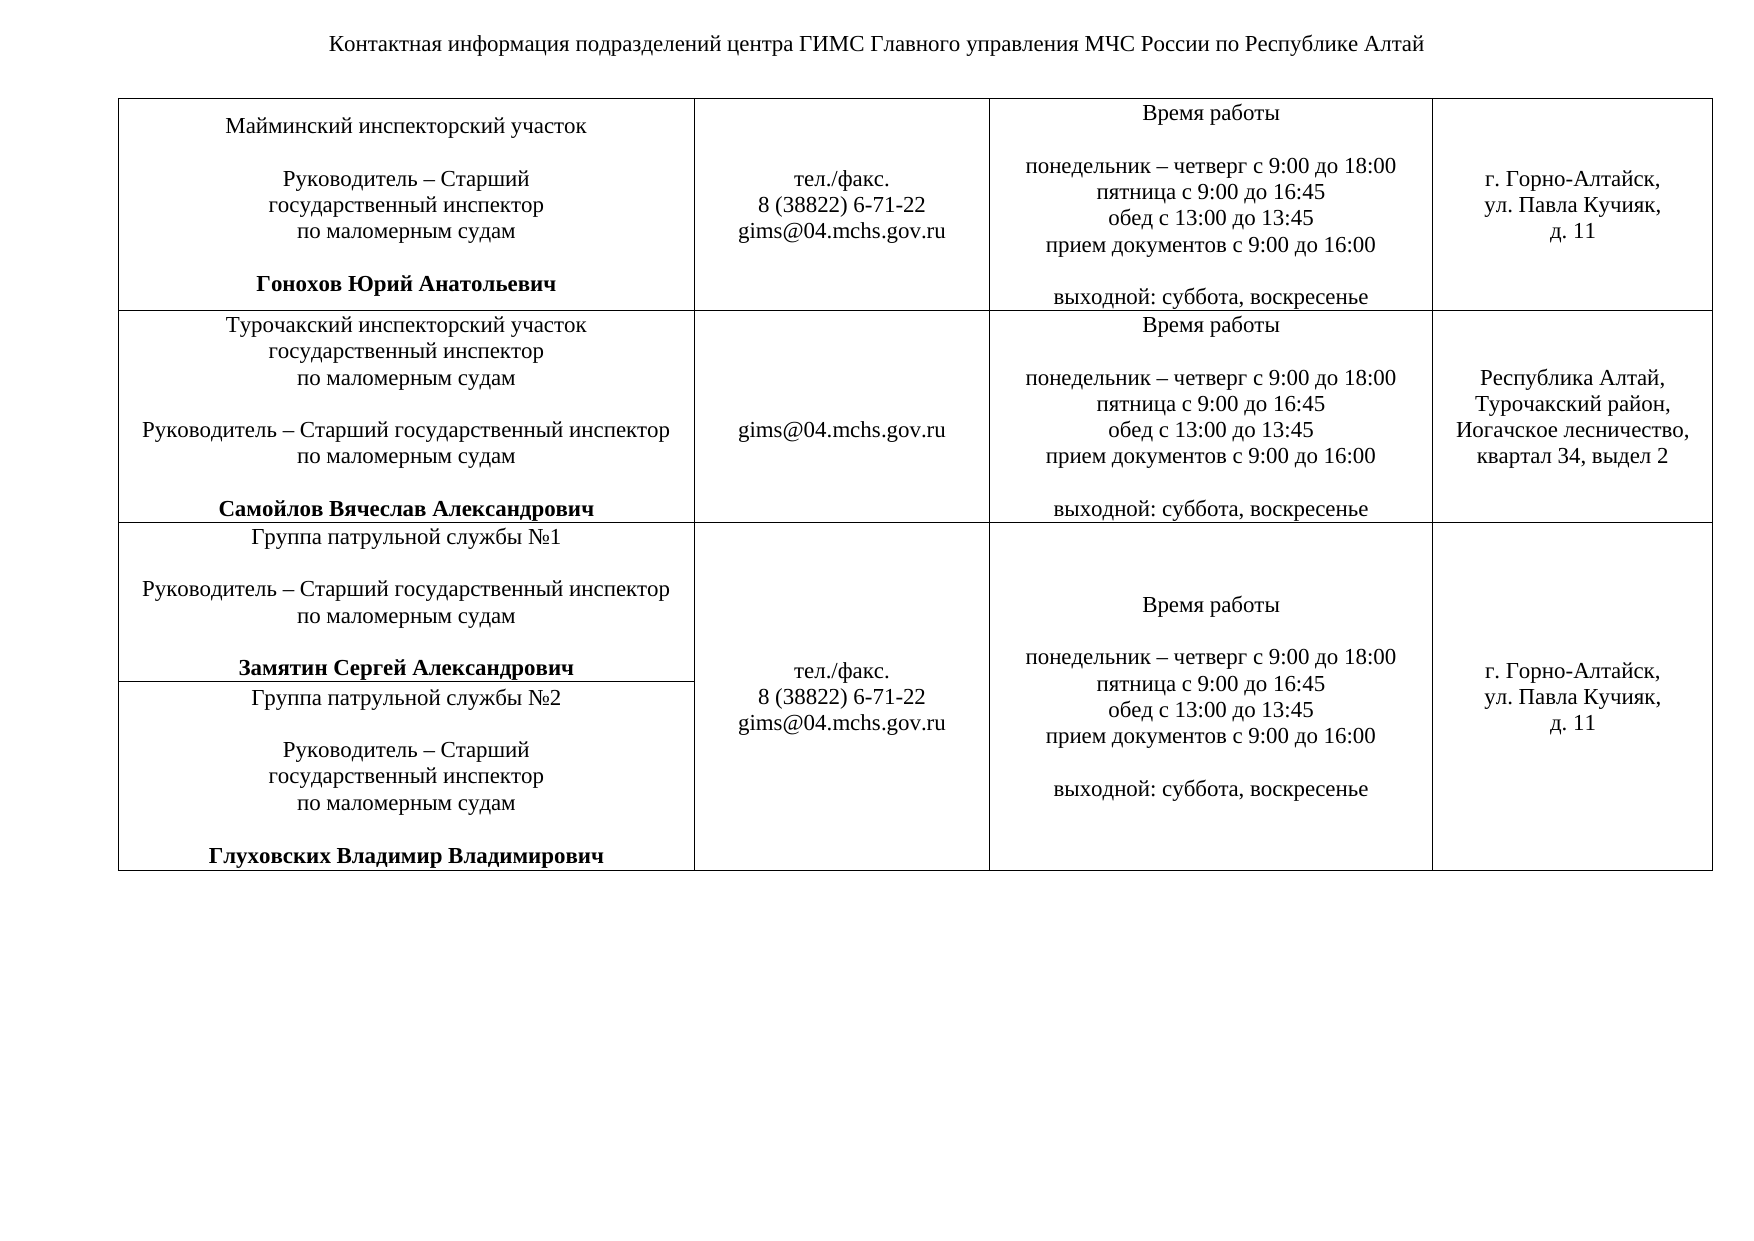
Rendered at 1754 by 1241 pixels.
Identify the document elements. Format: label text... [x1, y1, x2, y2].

table_header тел./факс. 8 (38822) 6-71-22 gims@04.mchs.gov.ru [695, 99, 989, 310]
table_cell Турочакский инспекторский участок государственный инспектор по маломерным судам Руководитель – Старший государственный инспектор по маломерным судам Самойлов Вячеслав Александрович [119, 311, 694, 522]
table_cell Время работы понедельник – четверг с 9:00 до 18:00 пятница с 9:00 до 16:45 обед с 13:00 до 13:45 прием документов с 9:00 до 16:00 выходной: суббота, воскресенье [990, 523, 1432, 870]
text Контактная информация подразделений центра ГИМС Главного управления МЧС России по Республике Алтай [118, 29, 1636, 56]
table_cell Группа патрульной службы №2 Руководитель – Старший государственный инспектор по маломерным судам Глуховских Владимир Владимирович [119, 682, 694, 870]
table_cell Республика Алтай, Турочакский район, Иогачское лесничество, квартал 34, выдел 2 [1433, 311, 1712, 522]
table_header Майминский инспекторский участок Руководитель – Старший государственный инспектор по маломерным судам Гонохов Юрий Анатольевич [119, 99, 694, 310]
table_header Время работы понедельник – четверг с 9:00 до 18:00 пятница с 9:00 до 16:45 обед с 13:00 до 13:45 прием документов с 9:00 до 16:00 выходной: суббота, воскресенье [990, 99, 1432, 310]
table_cell г. Горно-Алтайск, ул. Павла Кучияк, д. 11 [1433, 523, 1712, 870]
table_cell gims@04.mchs.gov.ru [695, 311, 989, 522]
table_header г. Горно-Алтайск, ул. Павла Кучияк, д. 11 [1433, 99, 1712, 310]
table_cell Группа патрульной службы №1 Руководитель – Старший государственный инспектор по маломерным судам Замятин Сергей Александрович [119, 523, 694, 681]
table_cell Время работы понедельник – четверг с 9:00 до 18:00 пятница с 9:00 до 16:45 обед с 13:00 до 13:45 прием документов с 9:00 до 16:00 выходной: суббота, воскресенье [990, 311, 1432, 522]
table_cell тел./факс. 8 (38822) 6-71-22 gims@04.mchs.gov.ru [695, 523, 989, 870]
